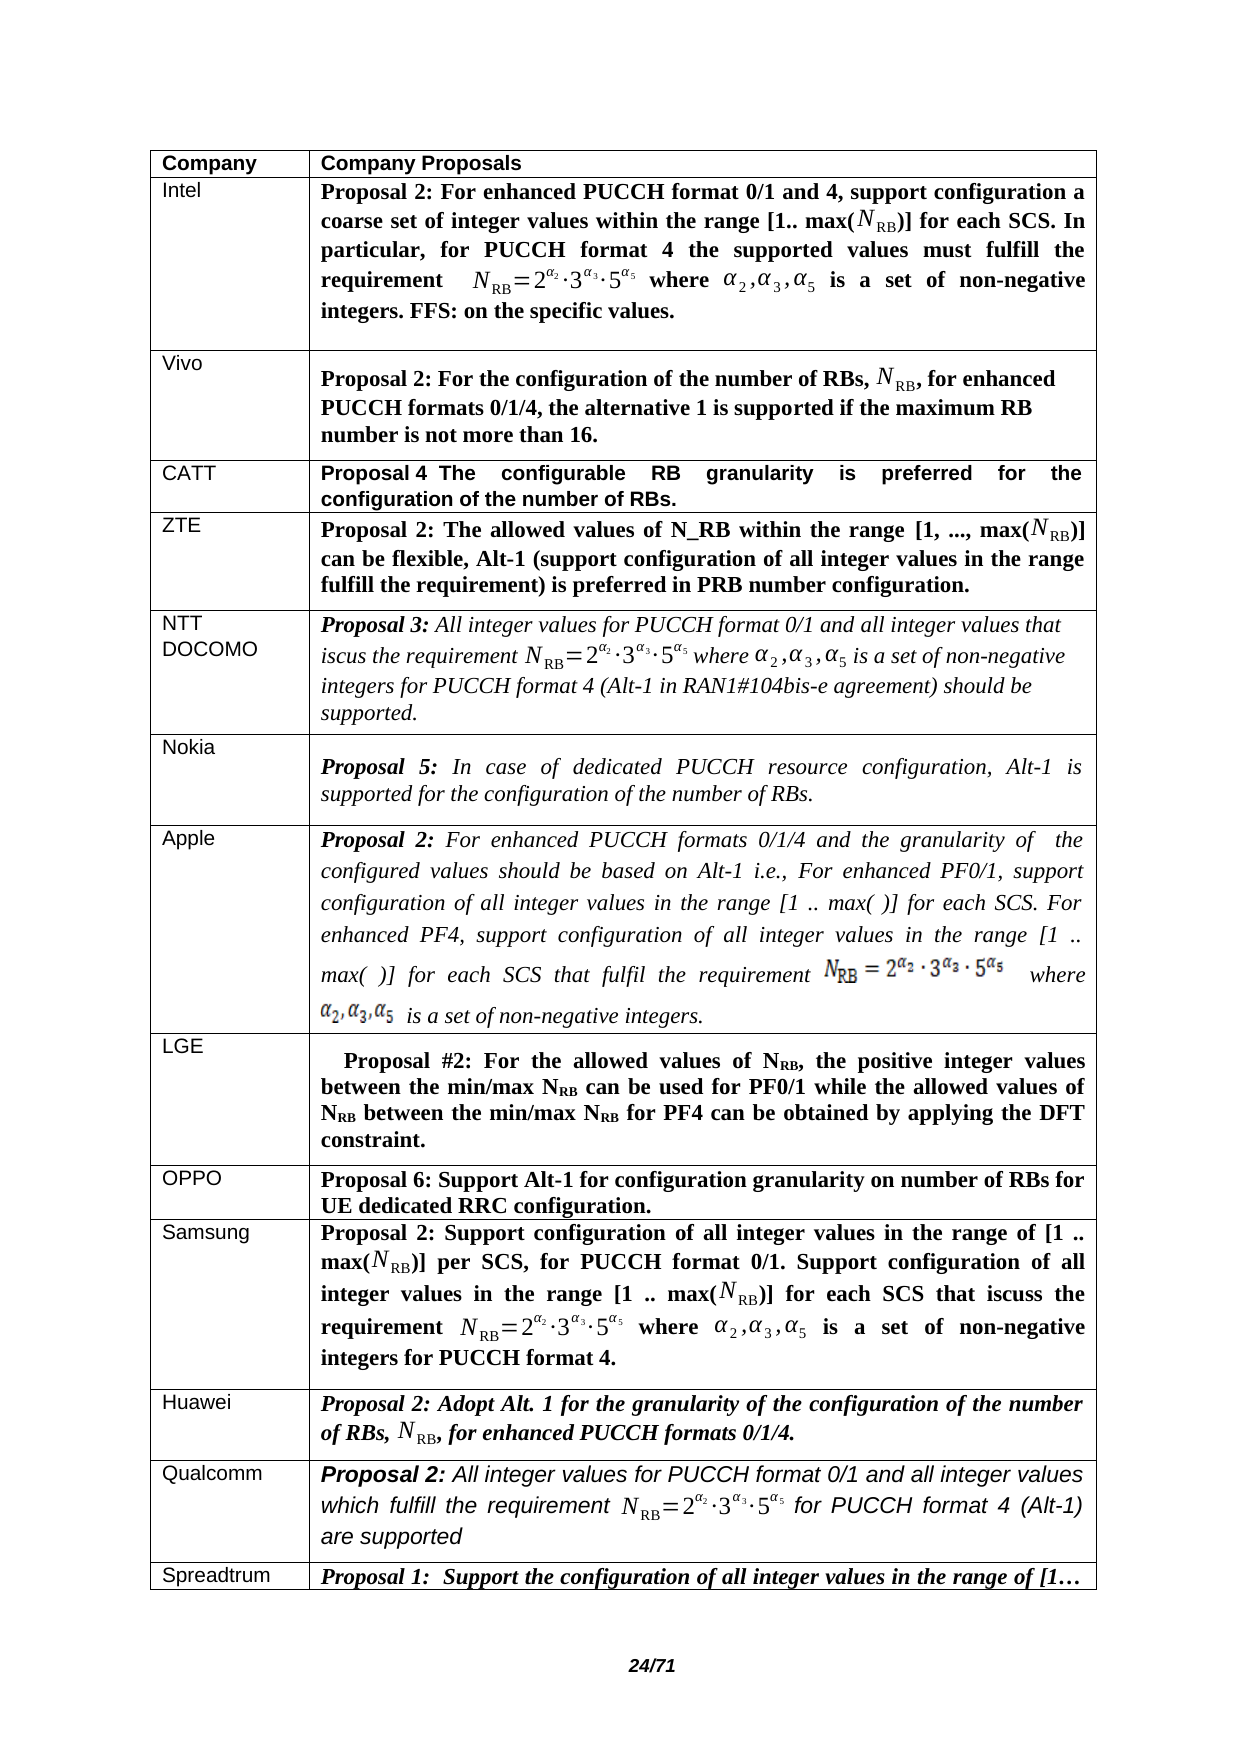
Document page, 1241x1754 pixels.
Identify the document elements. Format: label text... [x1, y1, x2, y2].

table_cell Proposal 6: Support Alt-1 for configuration granularity on number of RBs for UE dedicated RRC configuration. [310, 1166, 1096, 1218]
table_cell Proposal 2: For the configuration of the number of RBs, , for enhanced PUCCH formats 0/1/4, the alternative 1 is supported if the maximum RB number is not more than 16. [310, 351, 1096, 459]
table_cell NTT DOCOMO [151, 611, 309, 734]
table_cell CATT [151, 461, 309, 512]
table_cell Intel [151, 178, 309, 349]
table_cell Vivo [151, 351, 309, 459]
table_cell Apple [151, 826, 309, 1033]
table_cell Proposal 2: For enhanced PUCCH formats 0/1/4 and the granularity of the configured values should be based on Alt-1 i.e., For enhanced PF0/1, support configuration of all integer values in the range [1 .. max( )] for each SCS. For enhanced PF4, support configuration of all integer values in the range [1 .. max( )] for each SCS that fulfil the requirement where is a set of non-negative integers. [310, 826, 1096, 1033]
table_cell Proposal 2: Adopt Alt. 1 for the granularity of the configuration of the number of RBs, , for enhanced PUCCH formats 0/1/4. [310, 1390, 1096, 1460]
picture [824, 952, 1005, 983]
table_cell LGE [151, 1034, 309, 1165]
table_cell Proposal 4 The configurable RB granularity is preferred for the configuration of the number of RBs. [310, 461, 1096, 512]
table_cell Proposal 2: The allowed values of N_RB within the range [1, ..., max()] can be flexible, Alt-1 (support configuration of all integer values in the range fulfill the requirement) is preferred in PRB number configuration. [310, 513, 1096, 610]
table_cell Samsung [151, 1220, 309, 1389]
table_cell Proposal 2: For enhanced PUCCH format 0/1 and 4, support configuration a coarse set of integer values within the range [1.. max()] for each SCS. In particular, for PUCCH format 4 the supported values must fulfill the requirement where is a set of non-negative integers. FFS: on the specific values. [310, 178, 1096, 349]
table_cell Huawei [151, 1390, 309, 1460]
table_cell OPPO [151, 1166, 309, 1218]
table_cell ZTE [151, 513, 309, 610]
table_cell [310, 1563, 1096, 1589]
table_cell Nokia [151, 735, 309, 825]
table_header Company Proposals [310, 151, 1096, 177]
table_cell Proposal 2: Support configuration of all integer values in the range of [1 .. max()] per SCS, for PUCCH format 0/1. Support configuration of all integer values in the range [1 .. max()] for each SCS that iscuss the requirement where is a set of non-negative integers for PUCCH format 4. [310, 1220, 1096, 1389]
table_cell Proposal 3: All integer values for PUCCH format 0/1 and all integer values that iscus the requirement where is a set of non-negative integers for PUCCH format 4 (Alt-1 in RAN1#104bis-e agreement) should be supported. [310, 611, 1096, 734]
picture [320, 992, 395, 1023]
table_header Company [151, 151, 309, 177]
table_cell Spreadtrum [151, 1563, 309, 1589]
table_cell Proposal 2: All integer values for PUCCH format 0/1 and all integer values which fulfill the requirement for PUCCH format 4 (Alt-1) are supported [310, 1461, 1096, 1562]
table_cell Proposal 5: In case of dedicated PUCCH resource configuration, Alt-1 is supported for the configuration of the number of RBs. [310, 735, 1096, 825]
table_cell Qualcomm [151, 1461, 309, 1562]
table_cell Proposal #2: For the allowed values of NRB, the positive integer values between the min/max NRB can be used for PF0/1 while the allowed values of NRB between the min/max NRB for PF4 can be obtained by applying the DFT constraint. [310, 1034, 1096, 1165]
